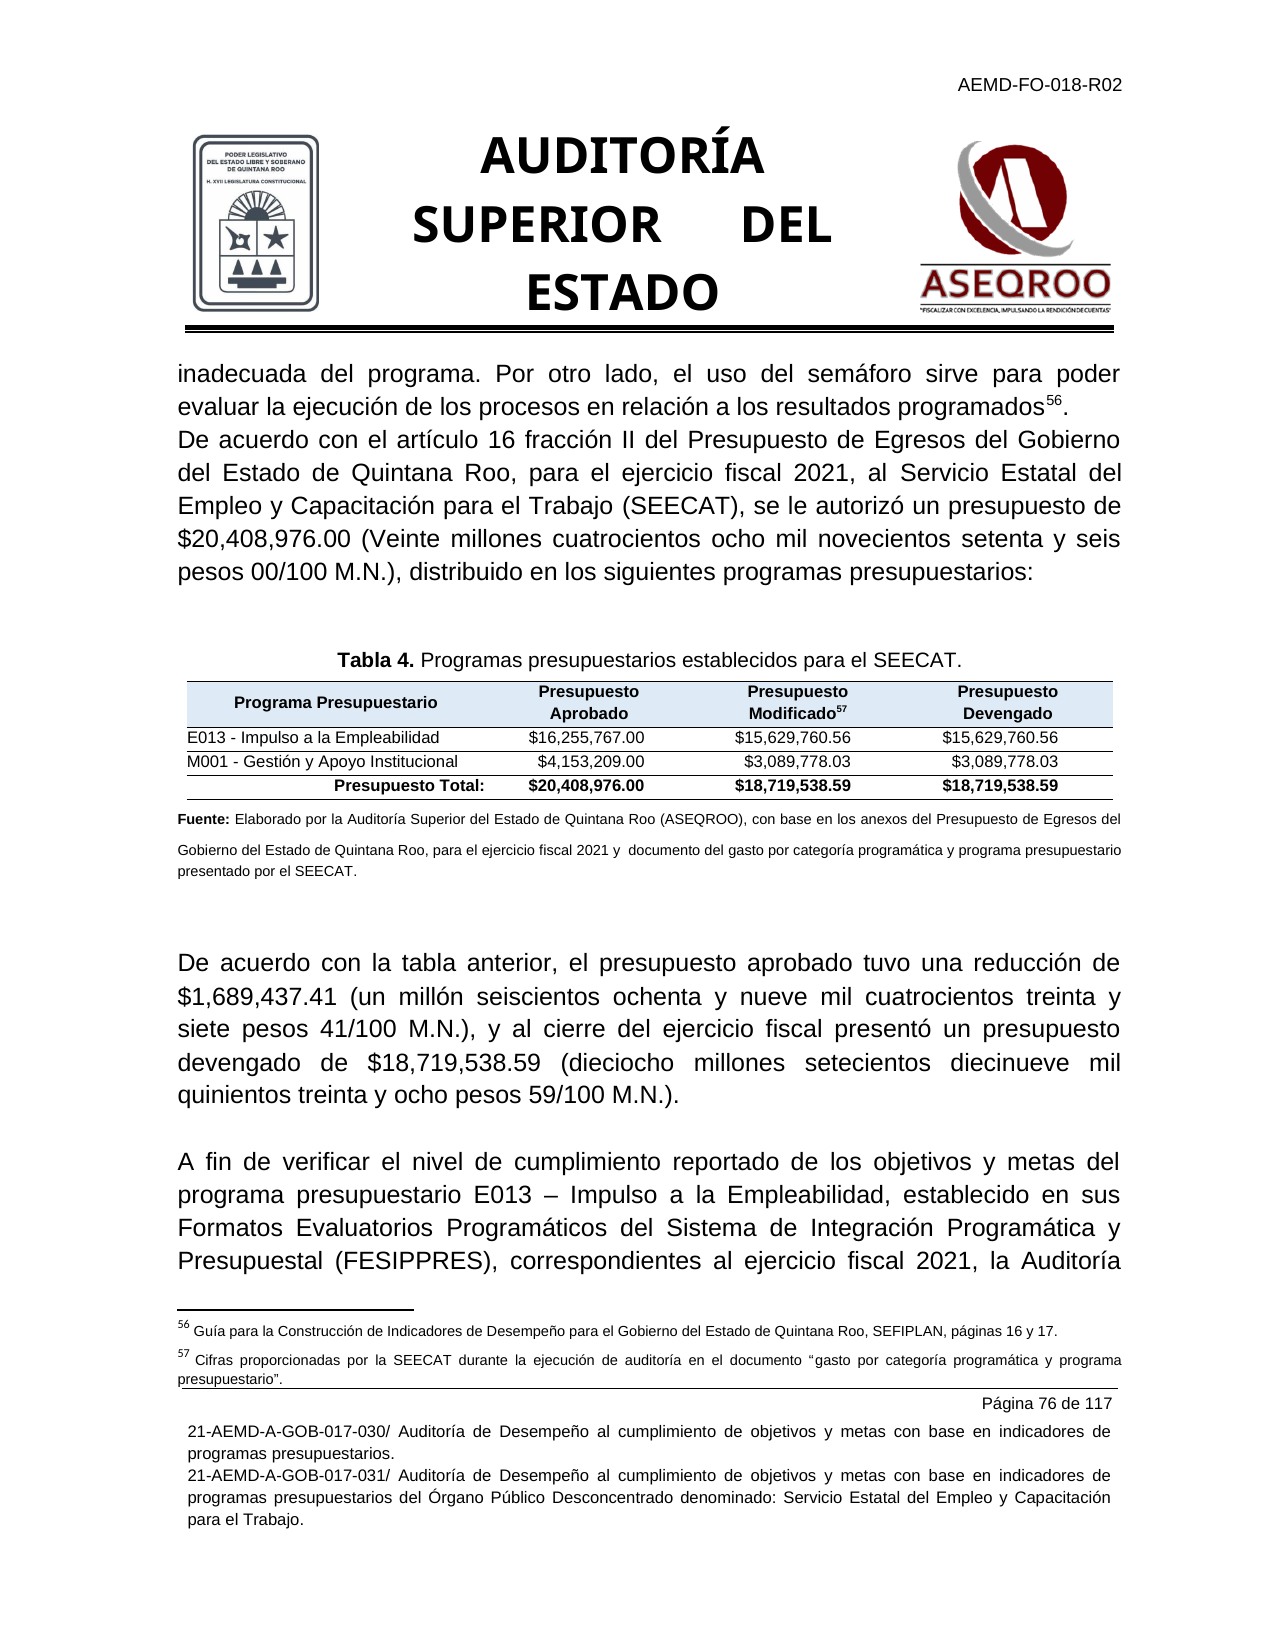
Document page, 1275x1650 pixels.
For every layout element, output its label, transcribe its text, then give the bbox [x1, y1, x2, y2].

table_cell Presupuesto Total: [187, 776, 485, 799]
table_cell $15,629,760.56 [903, 728, 1113, 751]
table_cell $3,089,778.03 [693, 752, 903, 775]
text De acuerdo con el artículo 16 fracción II del Presupuesto de Egresos del Gobierno del Estado de Quintana Roo, para el ejercicio fiscal 2021, al Servicio Estatal del Empleo y Capacitación para el Trabajo (SEECAT), se le autorizó un presupuesto de $20,408,976.00 (Veinte millones cuatrocientos ocho mil novecientos setenta y seis pesos 00/100 M.N.), distribuido en los siguientes programas presupuestarios: [177, 425, 1122, 586]
table_cell $4,153,209.00 [485, 752, 693, 775]
table_cell $20,408,976.00 [485, 776, 693, 799]
table_cell $3,089,778.03 [903, 752, 1113, 775]
table_cell $18,719,538.59 [693, 776, 903, 799]
picture [920, 141, 1111, 313]
text De acuerdo con la tabla anterior, el presupuesto aprobado tuvo una reducción de $1,689,437.41 (un millón seiscientos ochenta y nueve mil cuatrocientos treinta y siete pesos 41/100 M.N.), y al cierre del ejercicio fiscal presentó un presupuesto devengado de $18,719,538.59 (dieciocho millones setecientos diecinueve mil quinientos treinta y ocho pesos 59/100 M.N.). [177, 948, 1122, 1109]
table_cell $18,719,538.59 [903, 776, 1113, 799]
table_cell $15,629,760.56 [693, 728, 903, 751]
table_header Presupuesto Aprobado [485, 682, 693, 727]
table_header Presupuesto Devengado [903, 682, 1113, 727]
picture [192, 134, 319, 312]
table_header Programa Presupuestario [187, 682, 485, 727]
table_cell M001 - Gestión y Apoyo Institucional [187, 752, 485, 775]
table_cell $16,255,767.00 [485, 728, 693, 751]
table_header Presupuesto Modificado [693, 682, 903, 727]
text Fuente: Elaborado por la Auditoría Superior del Estado de Quintana Roo (ASEQROO), con base en los anexos del Presupuesto de Egresos del Gobierno del Estado de Quintana Roo, para el ejercicio fiscal 2021 y documento del gasto por categoría programática y programa presupuestario presentado por el SEECAT. [177, 811, 1122, 880]
text Tabla 4. Programas presupuestarios establecidos para el SEECAT. [177, 648, 1122, 672]
table_cell E013 - Impulso a la Empleabilidad [187, 728, 485, 751]
